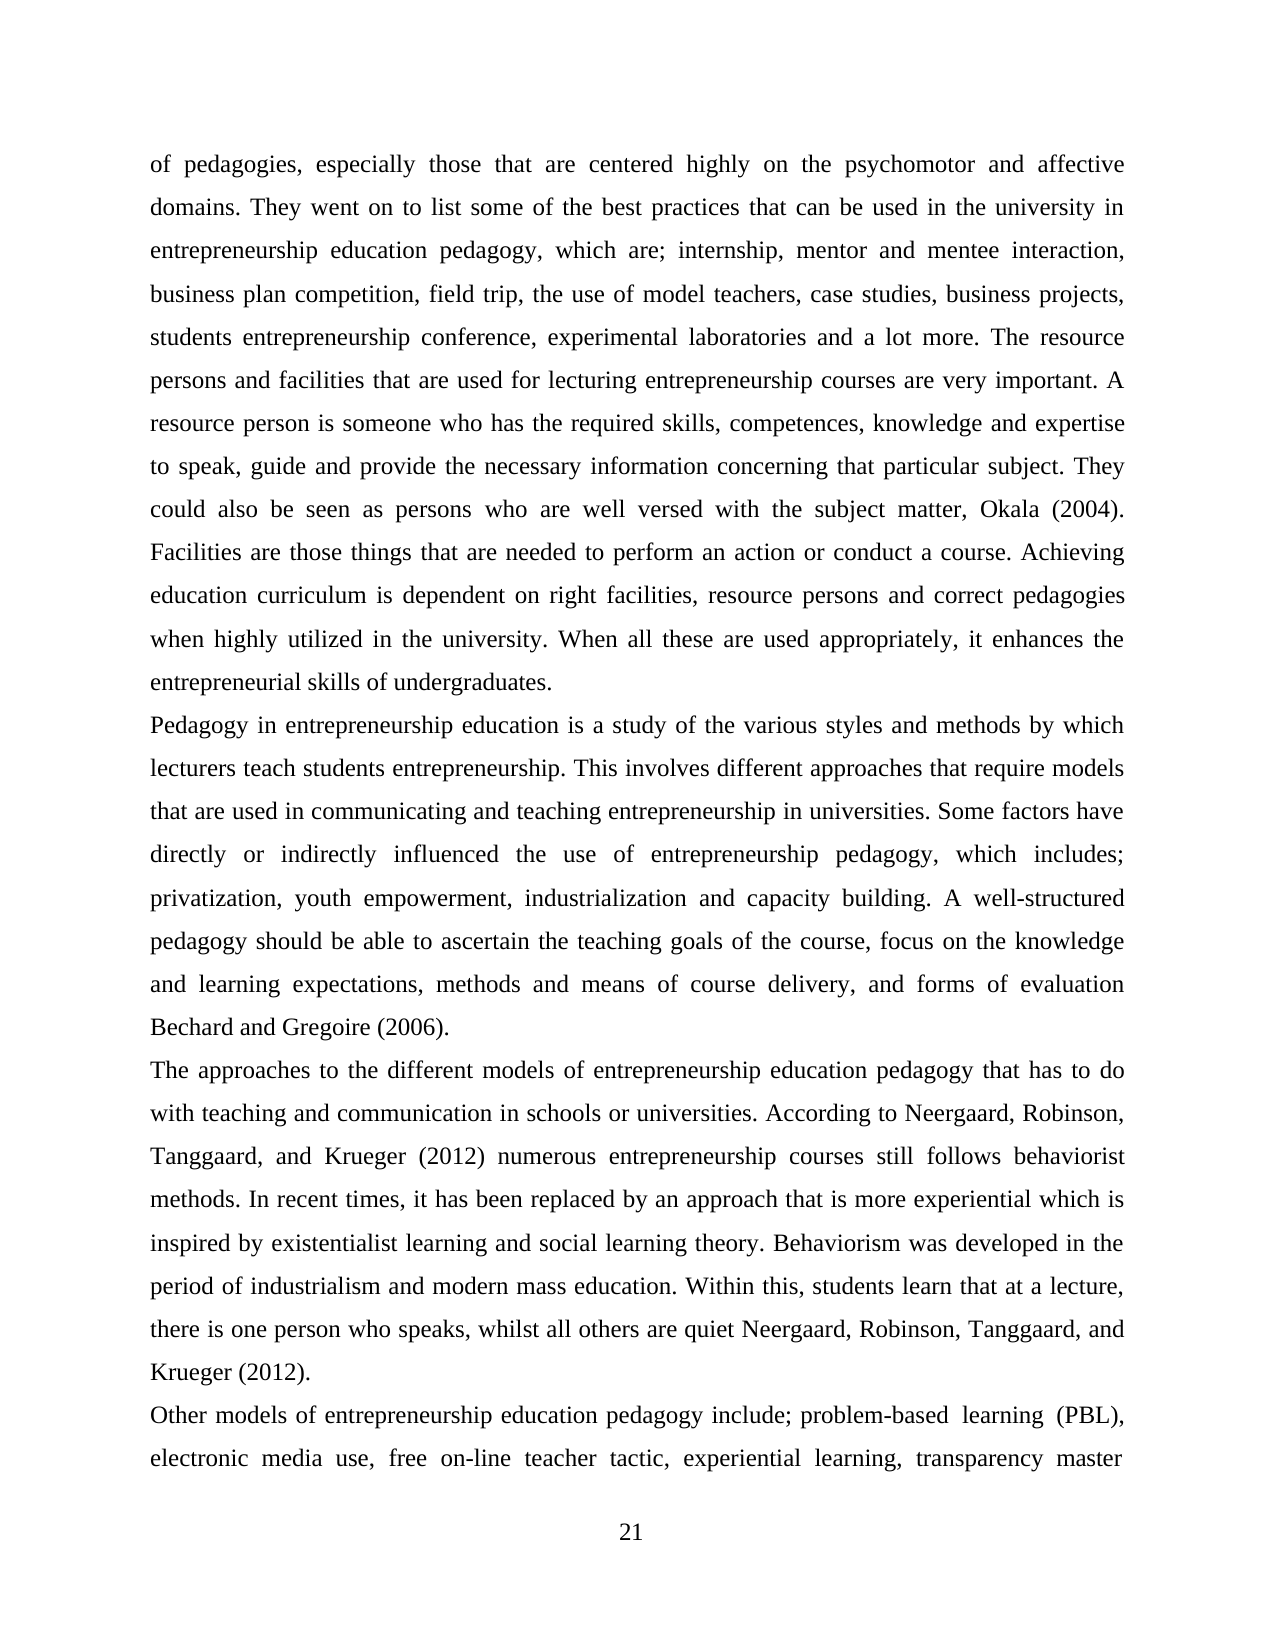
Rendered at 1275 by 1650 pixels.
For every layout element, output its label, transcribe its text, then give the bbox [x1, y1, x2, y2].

text of pedagogies, especially those that are centered highly on the psychomotor and affective domains. They went on to list some of the best practices that can be used in the university in entrepreneurship education pedagogy, which are; internship, mentor and mentee interaction, business plan competition, field trip, the use of model teachers, case studies, business projects, students entrepreneurship conference, experimental laboratories and a lot more. The resource persons and facilities that are used for lecturing entrepreneurship courses are very important. A resource person is someone who has the required skills, competences, knowledge and expertise to speak, guide and provide the necessary information concerning that particular subject. They could also be seen as persons who are well versed with the subject matter, Okala (2004). Facilities are those things that are needed to perform an action or conduct a course. Achieving education curriculum is dependent on right facilities, resource persons and correct pedagogies when highly utilized in the university. When all these are used appropriately, it enhances the entrepreneurial skills of undergraduates. [150, 149, 1125, 696]
text Other models of entrepreneurship education pedagogy include; problem-based learning (PBL), electronic media use, free on-line teacher tactic, experiential learning, transparency master [150, 1400, 1125, 1472]
text Pedagogy in entrepreneurship education is a study of the various styles and methods by which lecturers teach students entrepreneurship. This involves different approaches that require models that are used in communicating and teaching entrepreneurship in universities. Some factors have directly or indirectly influenced the use of entrepreneurship pedagogy, which includes; privatization, youth empowerment, industrialization and capacity building. A well-structured pedagogy should be able to ascertain the teaching goals of the course, focus on the knowledge and learning expectations, methods and means of course delivery, and forms of evaluation Bechard and Gregoire (2006). [150, 710, 1125, 1041]
text The approaches to the different models of entrepreneurship education pedagogy that has to do with teaching and communication in schools or universities. According to Neergaard, Robinson, Tanggaard, and Krueger (2012) numerous entrepreneurship courses still follows behaviorist methods. In recent times, it has been replaced by an approach that is more experiential which is inspired by existentialist learning and social learning theory. Behaviorism was developed in the period of industrialism and modern mass education. Within this, students learn that at a lecture, there is one person who speaks, whilst all others are quiet Neergaard, Robinson, Tanggaard, and Krueger (2012). [150, 1055, 1125, 1386]
